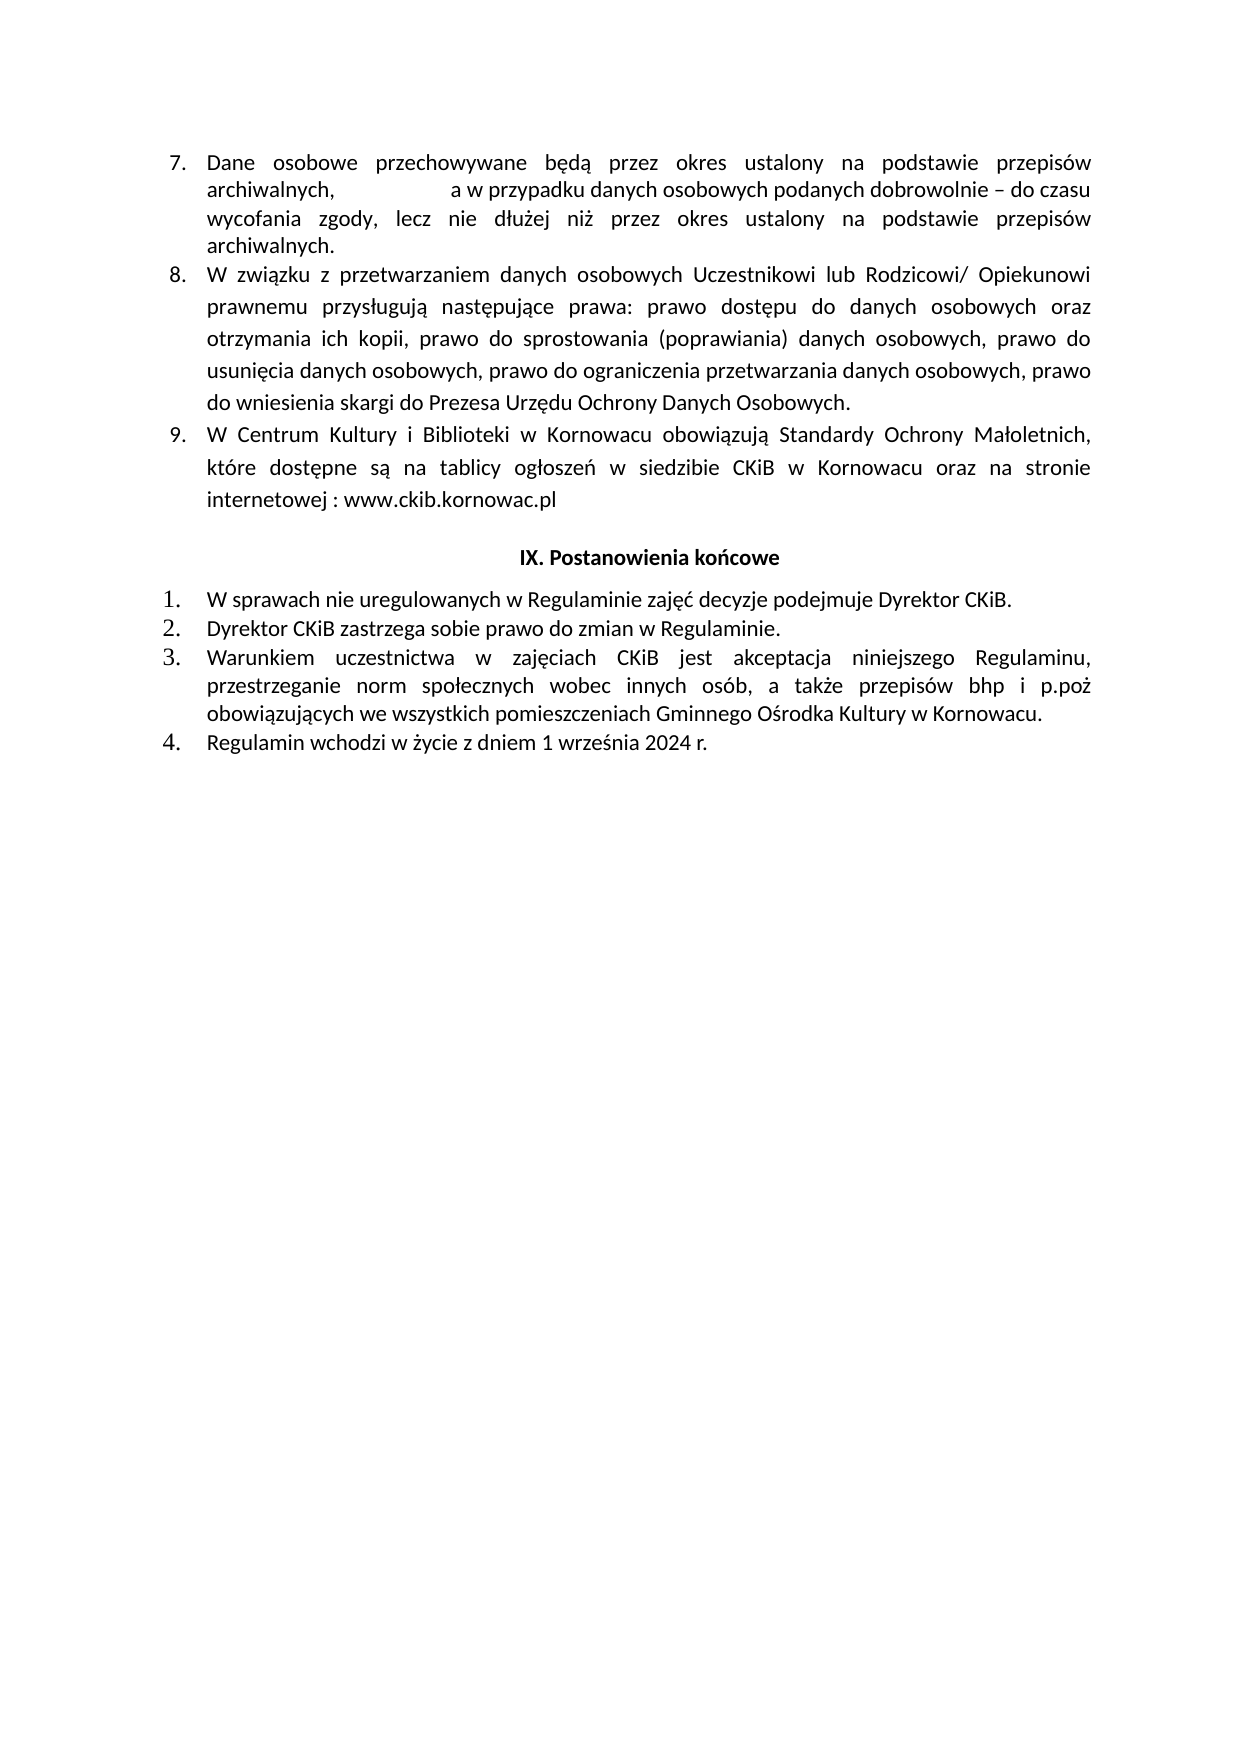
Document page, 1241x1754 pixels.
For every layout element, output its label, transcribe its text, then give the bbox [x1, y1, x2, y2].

list W związku z przetwarzaniem danych osobowych Uczestnikowi lub Rodzicowi/ Opiekunowi prawnemu przysługują następujące prawa: prawo dostępu do danych osobowych oraz otrzymania ich kopii, prawo do sprostowania (poprawiania) danych osobowych, prawo do usunięcia danych osobowych, prawo do ograniczenia przetwarzania danych osobowych, prawo do wniesienia skargi do Prezesa Urzędu Ochrony Danych Osobowych. [169, 260, 1093, 416]
list Dane osobowe przechowywane będą przez okres ustalony na podstawie przepisów archiwalnych, a w przypadku danych osobowych podanych dobrowolnie – do czasu wycofania zgody, lecz nie dłużej niż przez okres ustalony na podstawie przepisów archiwalnych. [169, 148, 1093, 260]
list W Centrum Kultury i Biblioteki w Kornowacu obowiązują Standardy Ochrony Małoletnich, które dostępne są na tablicy ogłoszeń w siedzibie CKiB w Kornowacu oraz na stronie internetowej : www.ckib.kornowac.pl [169, 421, 1093, 513]
text IX. Postanowienia końcowe [207, 543, 1093, 572]
list Regulamin wchodzi w życie z dniem 1 września 2024 r. [162, 727, 1093, 757]
list Dyrektor CKiB zastrzega sobie prawo do zmian w Regulaminie. [162, 613, 1093, 642]
list W sprawach nie uregulowanych w Regulaminie zajęć decyzje podejmuje Dyrektor CKiB. [162, 584, 1093, 613]
list Warunkiem uczestnictwa w zajęciach CKiB jest akceptacja niniejszego Regulaminu, przestrzeganie norm społecznych wobec innych osób, a także przepisów bhp i p.poż obowiązujących we wszystkich pomieszczeniach Gminnego Ośrodka Kultury w Kornowacu. [162, 642, 1093, 727]
